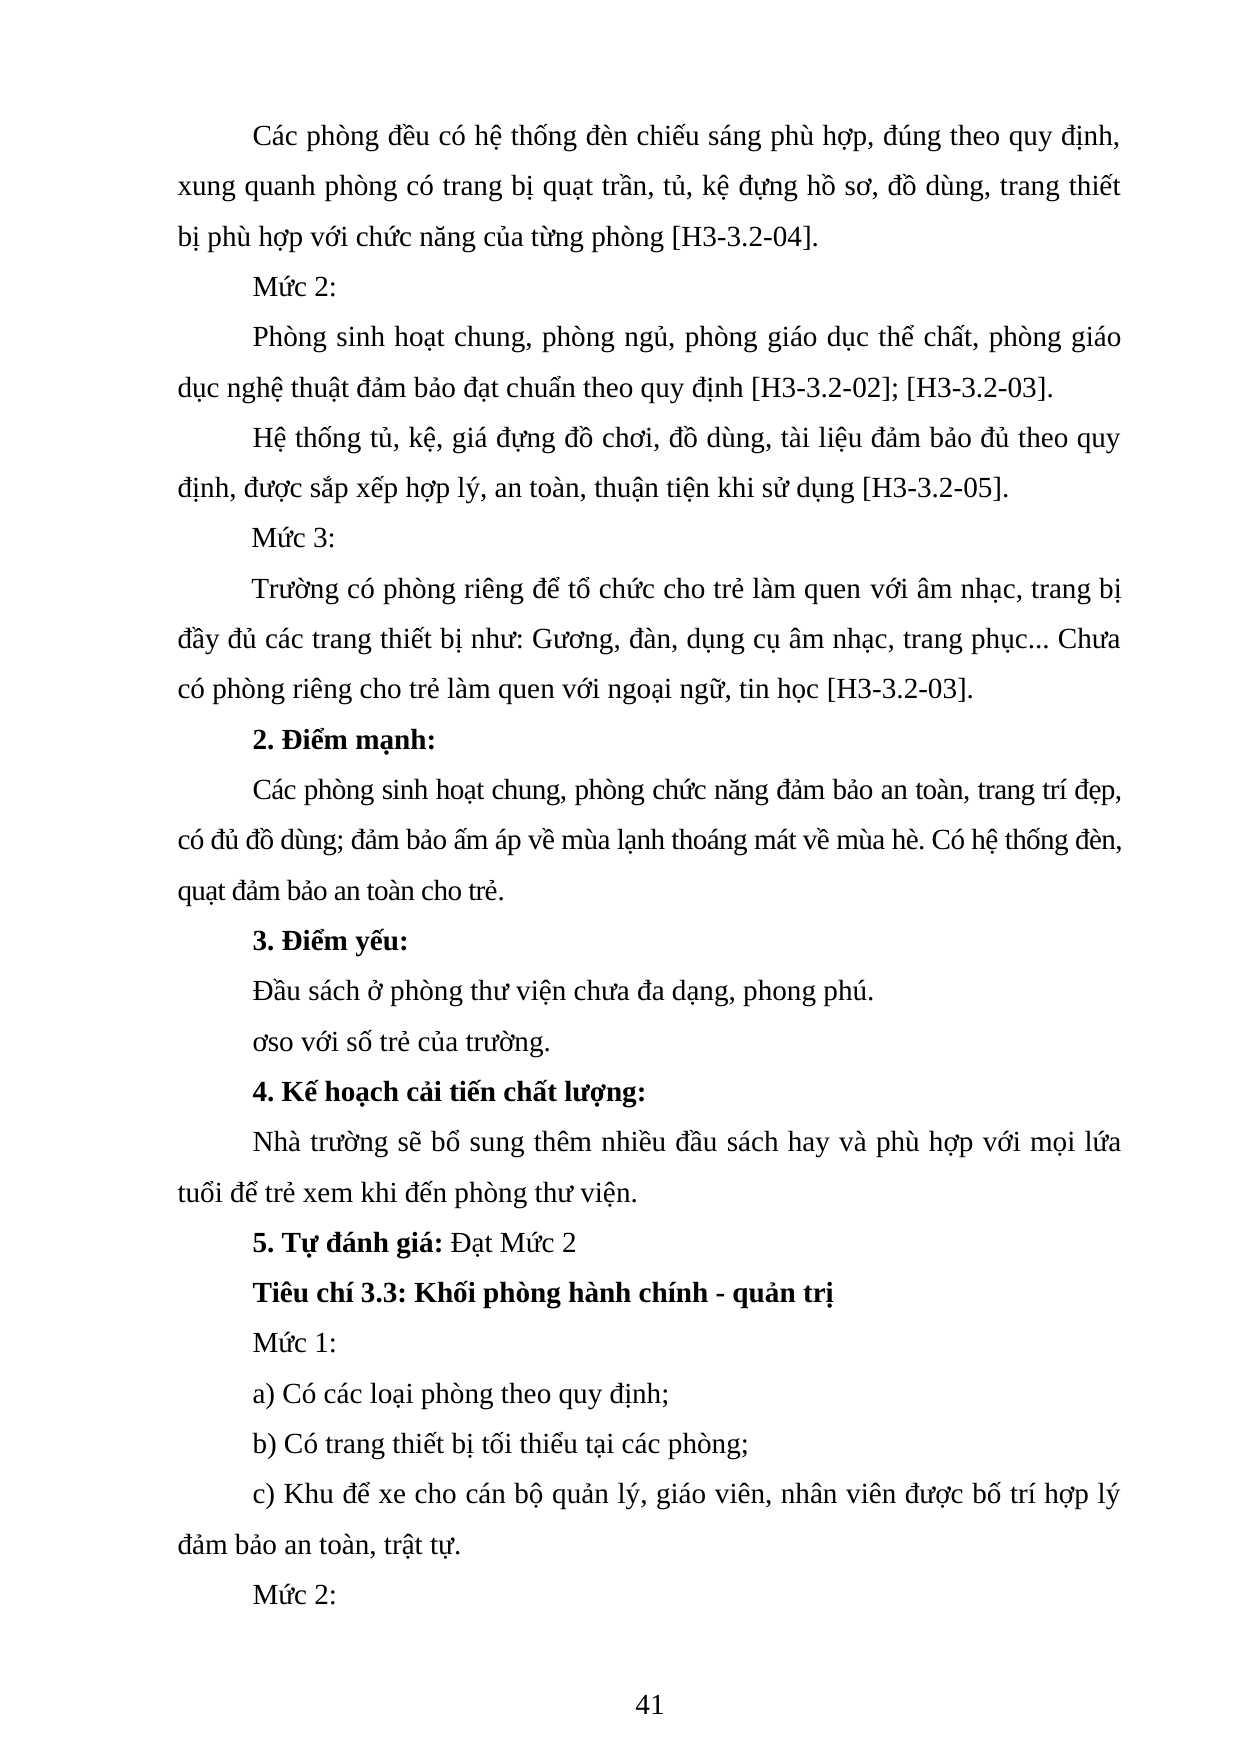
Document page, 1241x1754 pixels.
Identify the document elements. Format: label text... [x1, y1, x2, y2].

text Mức 3: [177, 521, 1122, 554]
text 2. Điểm mạnh: [177, 722, 1122, 755]
text a) Có các loại phòng theo quy định; [177, 1376, 1122, 1409]
text b) Có trang thiết bị tối thiểu tại các phòng; [177, 1426, 1122, 1460]
text Các phòng đều có hệ thống đèn chiếu sáng phù hợp, đúng theo quy định, xung quanh phòng có trang bị quạt trần, tủ, kệ đựng hồ sơ, đồ dùng, trang thiết bị phù hợp với chức năng của từng phòng [H3-3.2-04]. [177, 118, 1122, 252]
text Trường có phòng riêng để tổ chức cho trẻ làm quen với âm nhạc, trang bị đầy đủ các trang thiết bị như: Gương, đàn, dụng cụ âm nhạc, trang phục... Chưa có phòng riêng cho trẻ làm quen với ngoại ngữ, tin học [H3-3.2-03]. [177, 571, 1122, 705]
text Mức 1: [177, 1326, 1122, 1359]
text 4. Kế hoạch cải tiến chất lượng: [177, 1074, 1122, 1108]
text Phòng sinh hoạt chung, phòng ngủ, phòng giáo dục thể chất, phòng giáo dục nghệ thuật đảm bảo đạt chuẩn theo quy định [H3-3.2-02]; [H3-3.2-03]. [177, 319, 1122, 403]
text Hệ thống tủ, kệ, giá đựng đồ chơi, đồ dùng, tài liệu đảm bảo đủ theo quy định, được sắp xếp hợp lý, an toàn, thuận tiện khi sử dụng [H3-3.2-05]. [177, 420, 1122, 504]
text 5. Tự đánh giá: Đạt Mức 2 [177, 1225, 1122, 1258]
text ơso với số trẻ của trường. [177, 1024, 1122, 1057]
text Các phòng sinh hoạt chung, phòng chức năng đảm bảo an toàn, trang trí đẹp, có đủ đồ dùng; đảm bảo ấm áp về mùa lạnh thoáng mát về mùa hè. Có hệ thống đèn, quạt đảm bảo an toàn cho trẻ. [177, 772, 1122, 906]
text Nhà trường sẽ bổ sung thêm nhiều đầu sách hay và phù hợp với mọi lứa tuổi để trẻ xem khi đến phòng thư viện. [177, 1124, 1122, 1208]
text Mức 2: [177, 269, 1122, 303]
text c) Khu để xe cho cán bộ quản lý, giáo viên, nhân viên được bố trí hợp lý đảm bảo an toàn, trật tự. [177, 1477, 1122, 1560]
text 3. Điểm yếu: [177, 923, 1122, 957]
text Tiêu chí 3.3: Khối phòng hành chính - quản trị [177, 1275, 1122, 1309]
text Mức 2: [177, 1577, 1122, 1611]
text Đầu sách ở phòng thư viện chưa đa dạng, phong phú. [177, 973, 1122, 1007]
